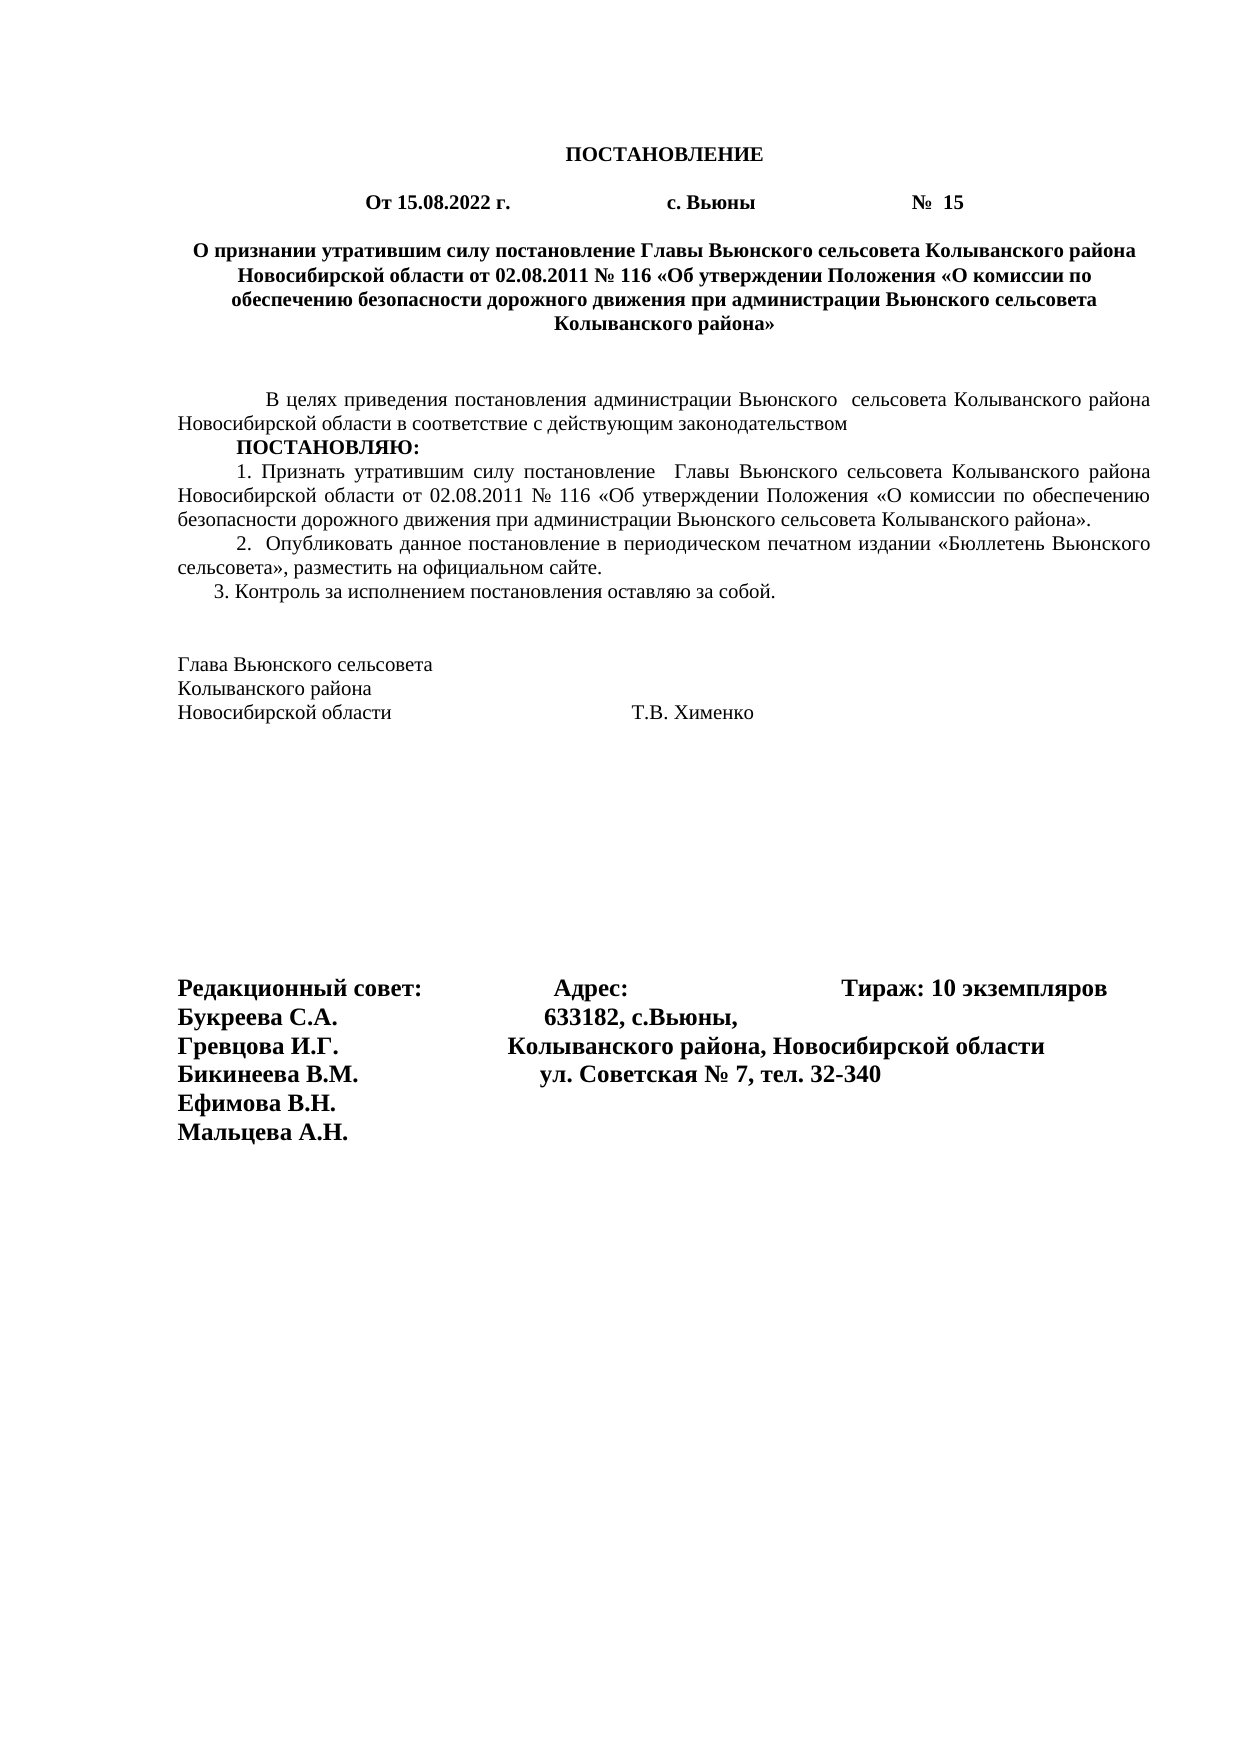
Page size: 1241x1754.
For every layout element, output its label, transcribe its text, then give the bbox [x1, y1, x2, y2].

text О признании утратившим силу постановление Главы Вьюнского сельсовета Колыванского района Новосибирской области от 02.08.2011 № 116 «Об утверждении Положения «О комиссии по обеспечению безопасности дорожного движения при администрации Вьюнского сельсовета Колыванского района» [177, 238, 1152, 335]
text Бикинеева В.М. ул. Советская № 7, тел. 32-340 [177, 1059, 1152, 1088]
text Гревцова И.Г. Колыванского района, Новосибирской области [177, 1031, 1152, 1059]
text От 15.08.2022 г. с. Вьюны № 15 [177, 190, 1152, 214]
text Мальцева А.Н. [177, 1117, 1152, 1146]
text Редакционный совет: Адрес: Тираж: 10 экземпляров [177, 973, 1152, 1002]
text 1. Признать утратившим силу постановление Главы Вьюнского сельсовета Колыванского района Новосибирской области от 02.08.2011 № 116 «Об утверждении Положения «О комиссии по обеспечению безопасности дорожного движения при администрации Вьюнского сельсовета Колыванского района». [177, 459, 1152, 531]
text 3. Контроль за исполнением постановления оставляю за собой. [177, 579, 1152, 603]
text ПОСТАНОВЛЯЮ: [177, 435, 1152, 459]
text 2. Опубликовать данное постановление в периодическом печатном издании «Бюллетень Вьюнского сельсовета», разместить на официальном сайте. [177, 531, 1152, 579]
text Букреева С.А. 633182, с.Вьюны, [177, 1002, 1152, 1031]
text Глава Вьюнского сельсовета [177, 651, 1152, 676]
text Ефимова В.Н. [177, 1088, 1152, 1117]
text Новосибирской области Т.В. Хименко [177, 699, 1152, 724]
text В целях приведения постановления администрации Вьюнского сельсовета Колыванского района Новосибирской области в соответствие с действующим законодательством [177, 387, 1152, 435]
text ПОСТАНОВЛЕНИЕ [177, 142, 1152, 166]
text Колыванского района [177, 676, 1152, 699]
